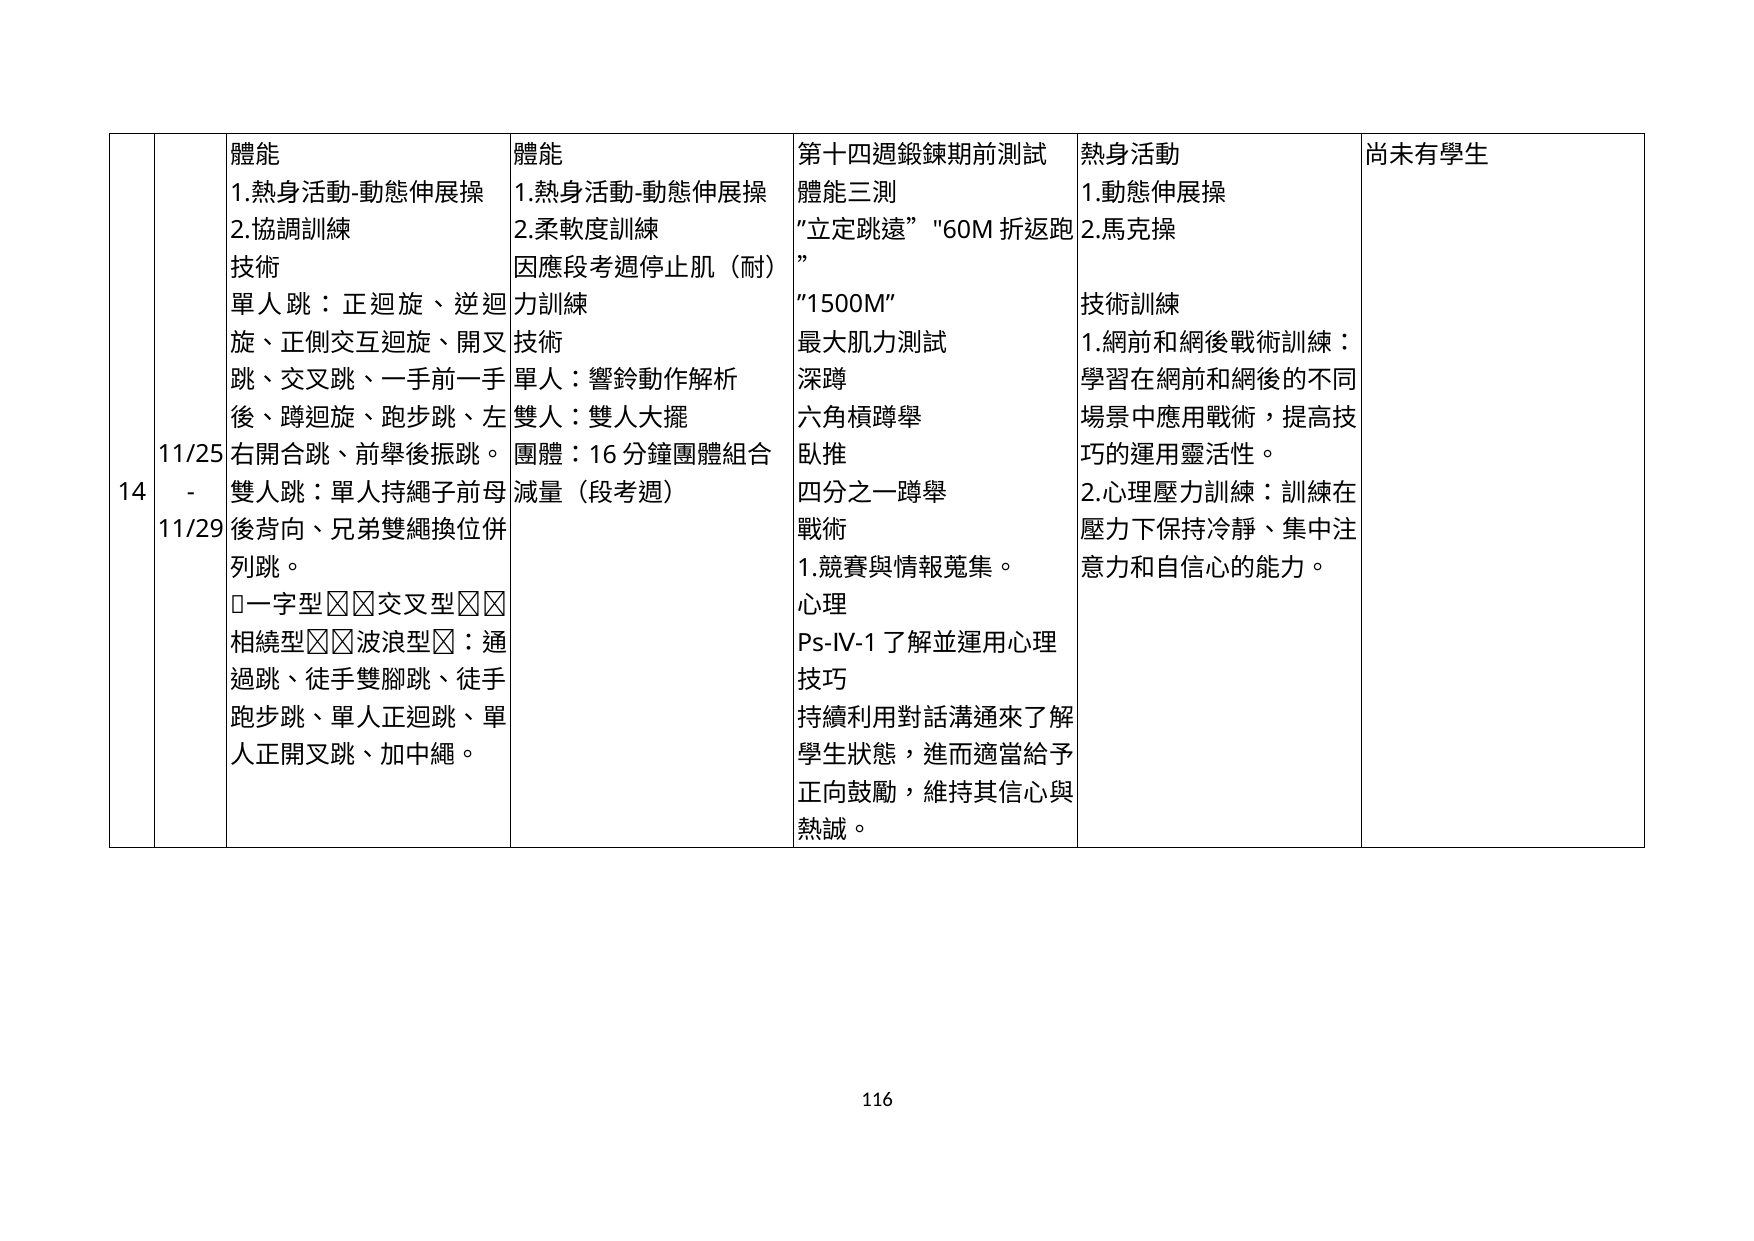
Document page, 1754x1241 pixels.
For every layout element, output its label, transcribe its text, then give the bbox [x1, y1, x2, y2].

table_cell 體能 1.熱身活動-動態伸展操 2.柔軟度訓練 因應段考週停止肌（耐）力訓練 技術 單人：響鈴動作解析 雙人：雙人大擺 團體：16分鐘團體組合 減量（段考週） [511, 134, 793, 847]
table_cell 尚未有學生 [1362, 134, 1644, 847]
table_cell 第十四週鍛鍊期前測試 體能三測 ”立定跳遠”"60M折返跑” ”1500M” 最大肌力測試 深蹲 六角槓蹲舉 臥推 四分之一蹲舉 戰術 1.競賽與情報蒐集。 心理 Ps-Ⅳ-1了解並運用心理技巧 持續利用對話溝通來了解學生狀態，進而適當給予正向鼓勵，維持其信心與熱誠。 [794, 134, 1077, 847]
table_cell 體能 1.熱身活動-動態伸展操 2.協調訓練 技術 單人跳：正迴旋、逆迴旋、正側交互迴旋、開叉跳、交叉跳、一手前一手後、蹲迴旋、跑步跳、左右開合跳、前舉後振跳。 雙人跳：單人持繩子前母後背向、兄弟雙繩換位併列跳。 一字型交叉型相繞型波浪型：通過跳、徒手雙腳跳、徒手跑步跳、單人正迴跳、單人正開叉跳、加中繩。 [227, 134, 510, 847]
table_cell 14 [110, 134, 154, 847]
table_cell 11/25-11/29 [155, 134, 226, 847]
table_cell 熱身活動 1.動態伸展操 2.馬克操 技術訓練 1.網前和網後戰術訓練：學習在網前和網後的不同場景中應用戰術，提高技巧的運用靈活性。 2.心理壓力訓練：訓練在壓力下保持冷靜、集中注意力和自信心的能力。 [1078, 134, 1361, 847]
